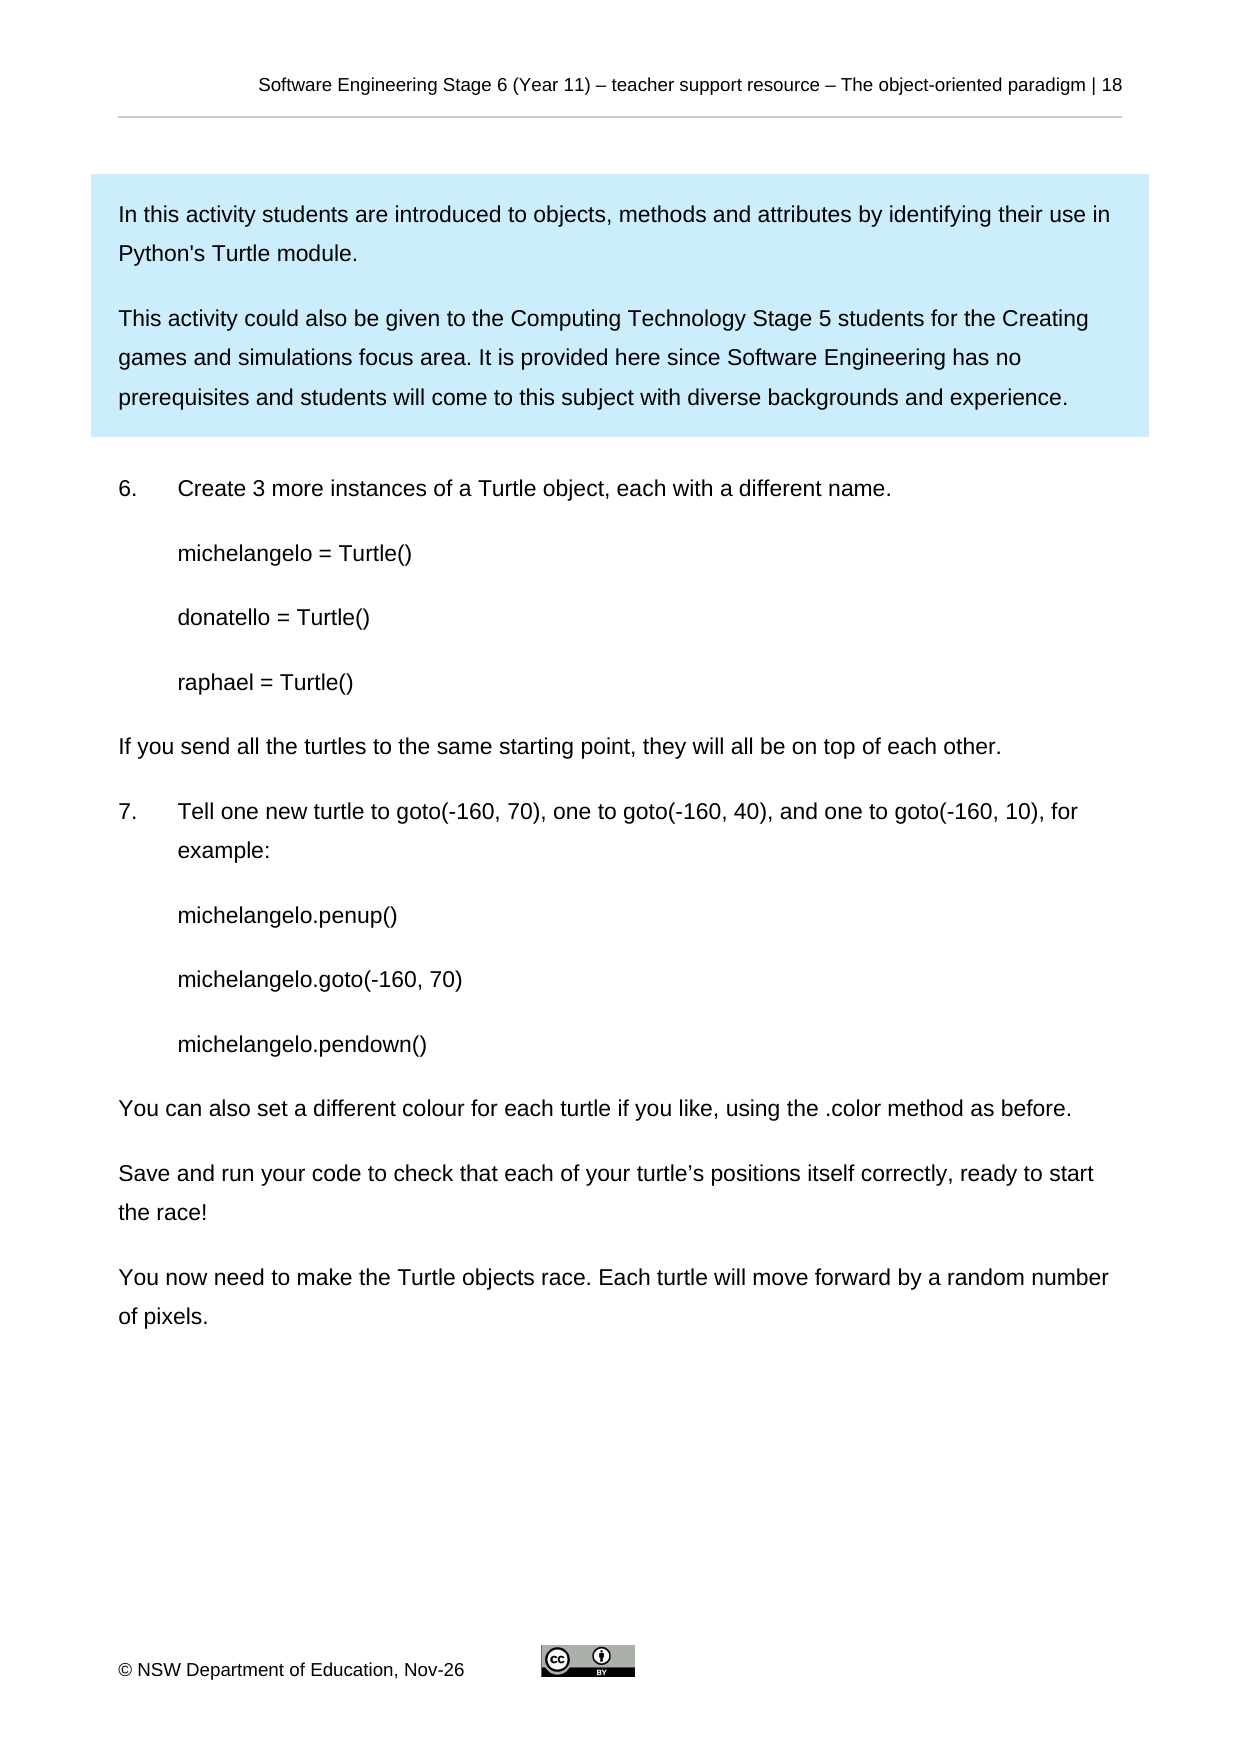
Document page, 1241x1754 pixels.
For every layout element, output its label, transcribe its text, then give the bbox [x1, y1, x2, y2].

text This activity could also be given to the Computing Technology Stage 5 students for the Creating games and simulations focus area. It is provided here since Software Engineering has no prerequisites and students will come to this subject with diverse backgrounds and experience. [97, 278, 1143, 431]
text raphael = Turtle() [177, 669, 1122, 695]
picture [541, 1645, 635, 1677]
text michelangelo.pendown() [177, 1031, 1122, 1057]
list Create 3 more instances of a Turtle object, each with a different name. [118, 475, 1122, 502]
text Save and run your code to check that each of your turtle’s positions itself correctly, ready to start the race! [118, 1159, 1122, 1225]
text In this activity students are introduced to objects, methods and attributes by identifying their use in Python's Turtle module. [97, 180, 1143, 267]
text You now need to make the Turtle objects race. Each turtle will move forward by a random number of pixels. [118, 1263, 1122, 1329]
text michelangelo.goto(-160, 70) [177, 966, 1122, 992]
text donatello = Turtle() [177, 604, 1122, 631]
list Tell one new turtle to goto(-160, 70), one to goto(-160, 40), and one to goto(-160, 10), for example: [118, 798, 1122, 863]
text michelangelo.penup() [177, 902, 1122, 928]
text michelangelo = Turtle() [177, 540, 1122, 566]
text If you send all the turtles to the same starting point, they will all be on top of each other. [118, 733, 1122, 759]
text You can also set a different colour for each turtle if you like, using the .color method as before. [118, 1095, 1122, 1121]
